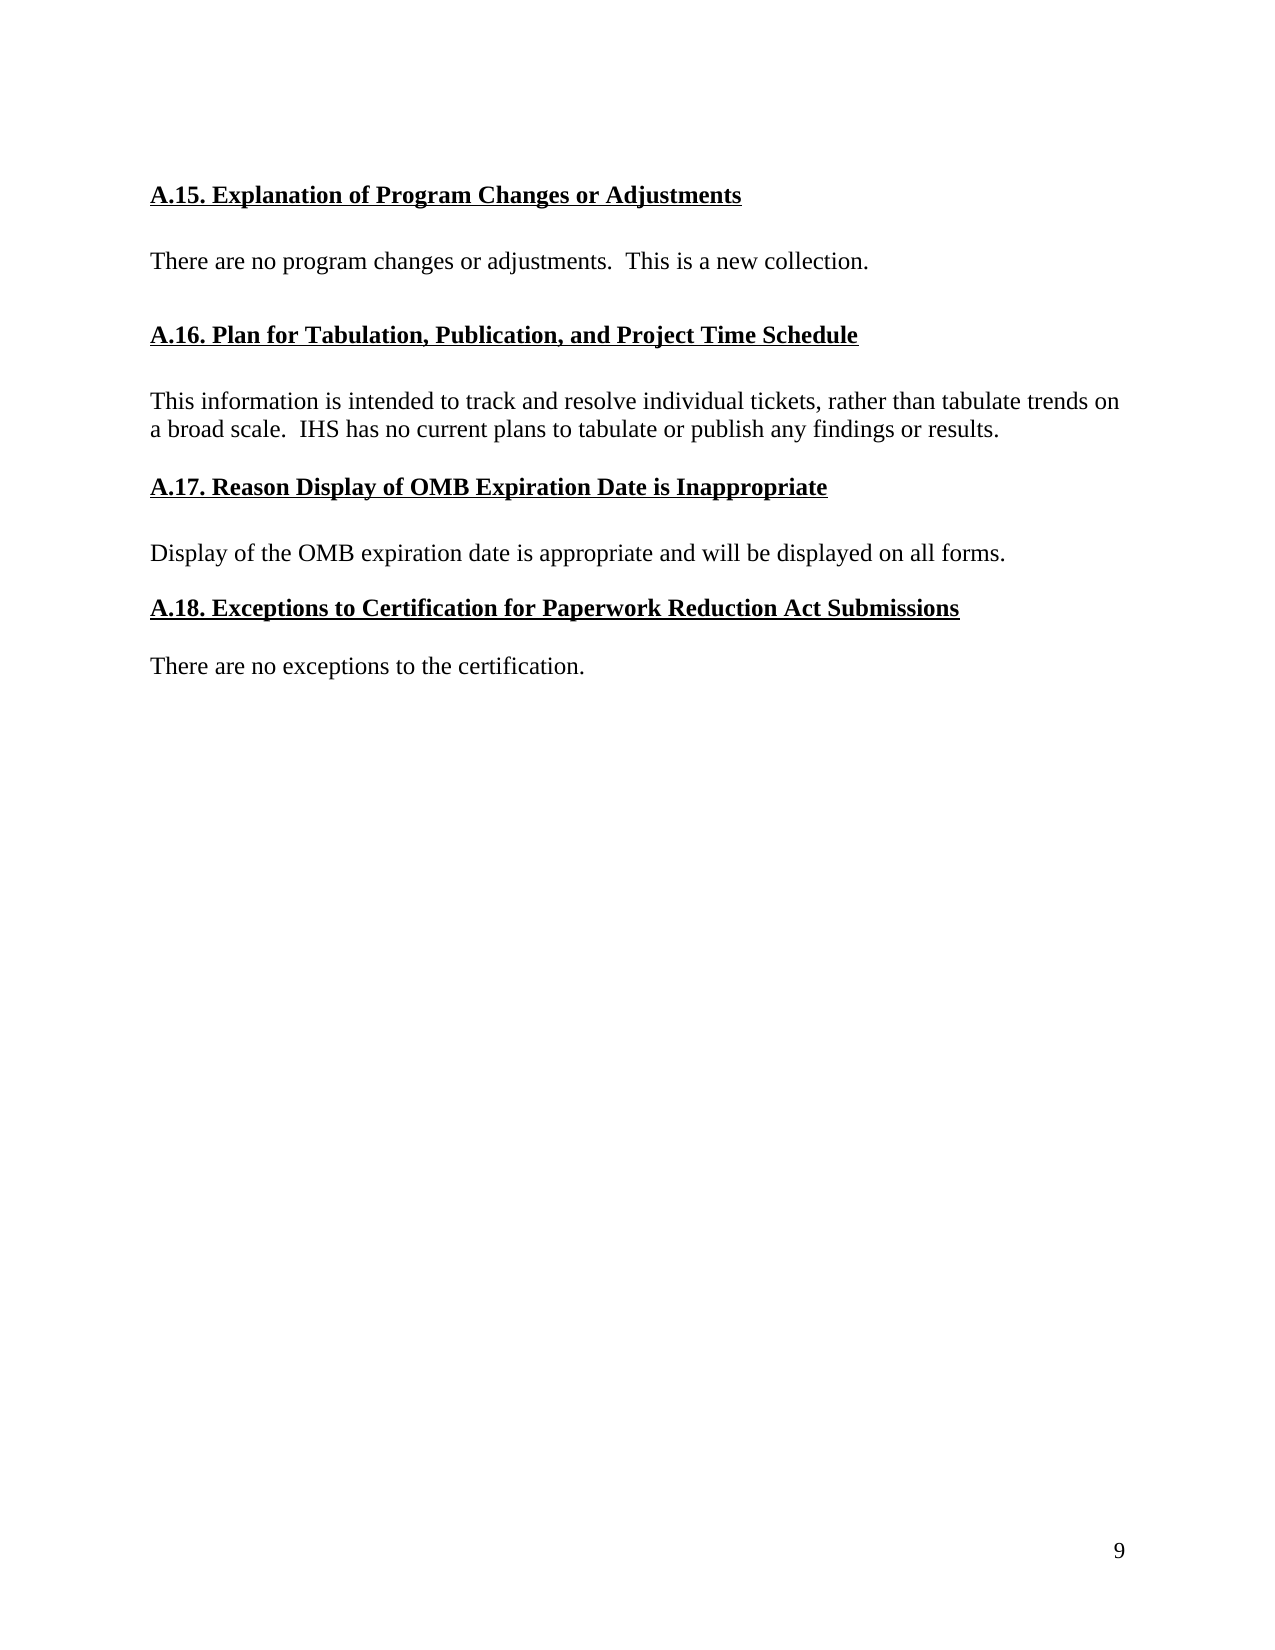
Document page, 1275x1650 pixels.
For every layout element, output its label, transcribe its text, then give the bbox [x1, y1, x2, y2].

text A.16. Plan for Tabulation, Publication, and Project Time Schedule [150, 320, 1125, 349]
list This information is intended to track and resolve individual tickets, rather than tabulate trends on a broad scale. IHS has no current plans to tabulate or publish any findings or results. [150, 386, 1125, 443]
text A.18. Exceptions to Certification for Paperwork Reduction Act Submissions [150, 593, 1125, 622]
text Display of the OMB expiration date is appropriate and will be displayed on all forms. [150, 538, 1125, 567]
text A.15. Explanation of Program Changes or Adjustments [150, 180, 1125, 209]
text There are no exceptions to the certification. [150, 651, 1125, 680]
subtitle A.17. Reason Display of OMB Expiration Date is Inappropriate [150, 472, 1125, 501]
text There are no program changes or adjustments. This is a new collection. [150, 246, 1125, 274]
